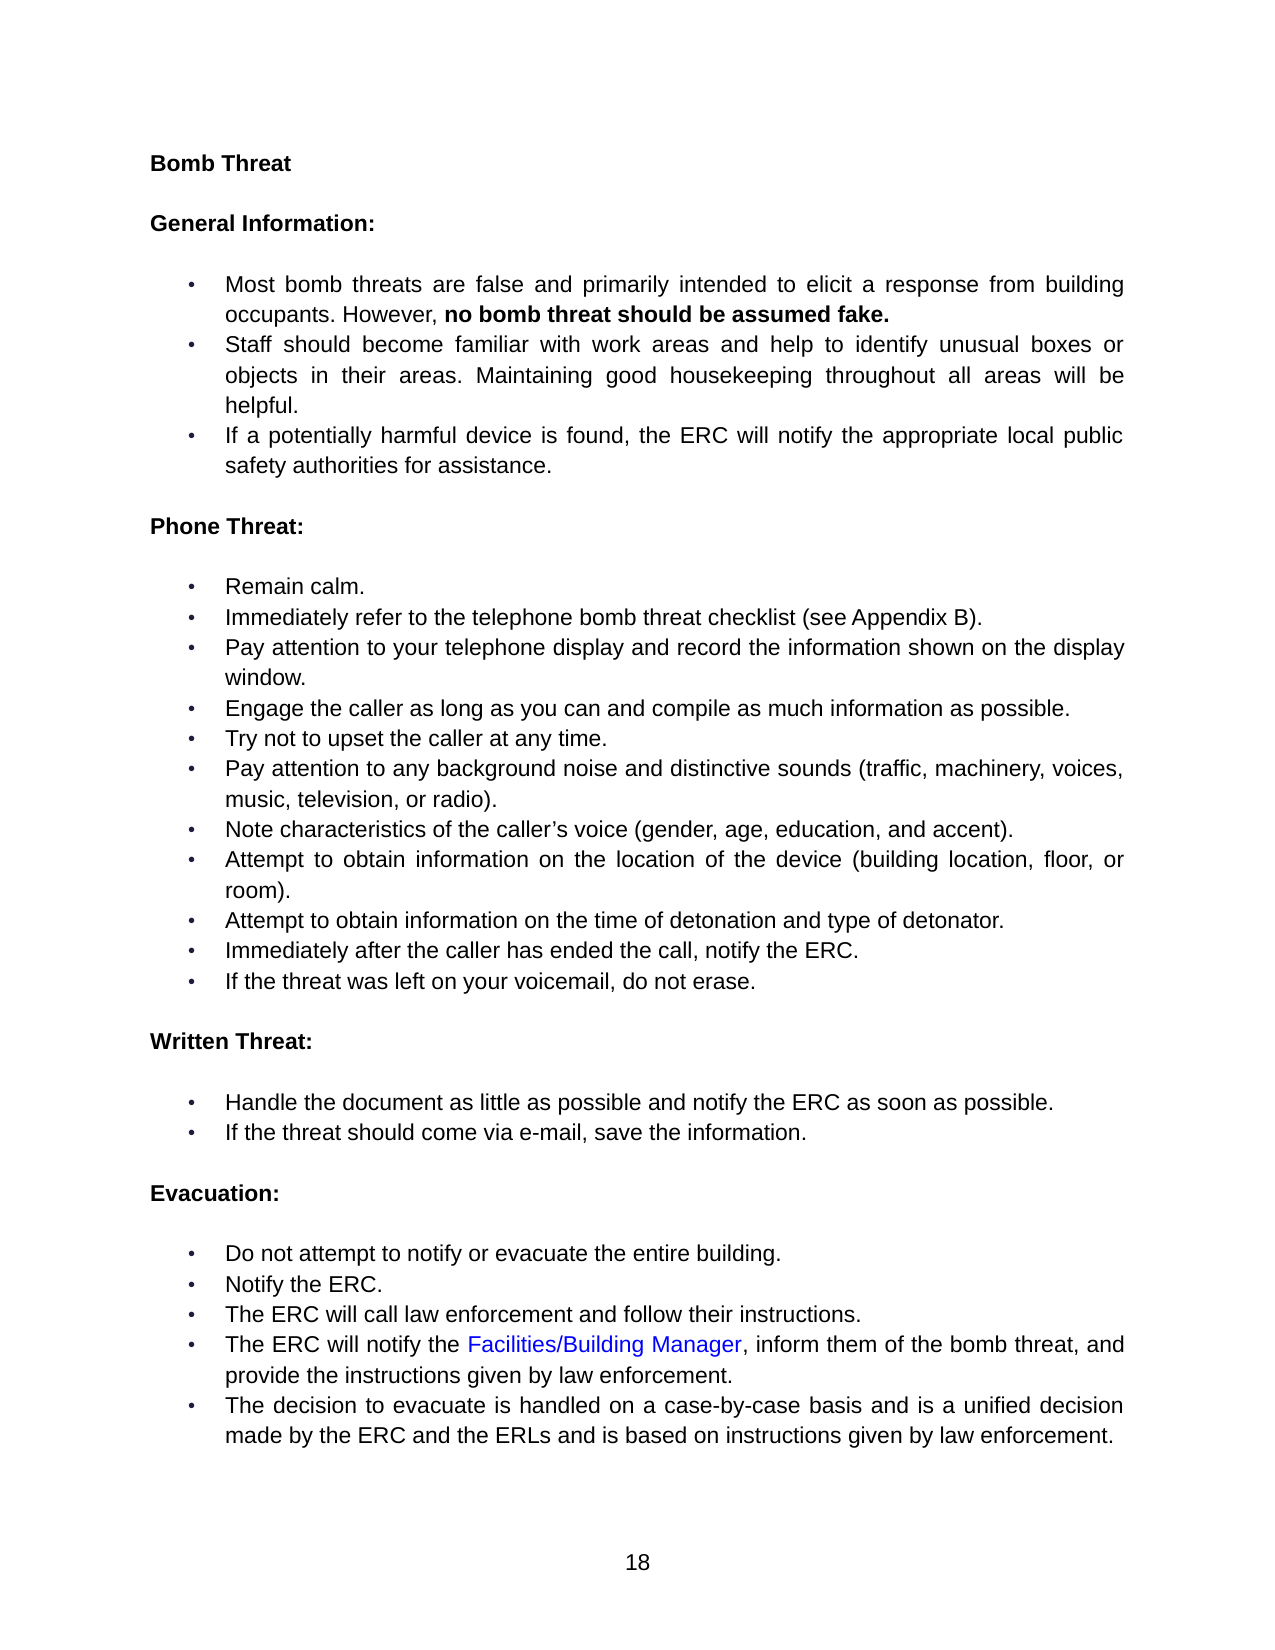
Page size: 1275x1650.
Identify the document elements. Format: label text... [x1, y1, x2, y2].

list The decision to evacuate is handled on a case-by-case basis and is a unified decision made by the ERC and the ERLs and is based on instructions given by law enforcement. [187, 1392, 1125, 1449]
list Evacuation: [150, 1180, 1125, 1206]
list Attempt to obtain information on the time of detonation and type of detonator. [187, 907, 1125, 933]
list Try not to upset the caller at any time. [187, 725, 1125, 751]
list General Information: [150, 210, 1125, 237]
list Do not attempt to notify or evacuate the entire building. [187, 1240, 1125, 1267]
list If the threat should come via e-mail, save the information. [187, 1119, 1125, 1146]
list Written Threat: [150, 1028, 1125, 1055]
list Handle the document as little as possible and notify the ERC as soon as possible. [187, 1089, 1125, 1115]
list Immediately refer to the telephone bomb threat checklist (see Appendix B). [187, 604, 1125, 630]
list Immediately after the caller has ended the call, notify the ERC. [187, 937, 1125, 964]
list Note characteristics of the caller’s voice (gender, age, education, and accent). [187, 816, 1125, 842]
list Pay attention to your telephone display and record the information shown on the display window. [187, 634, 1125, 691]
list If the threat was left on your voicemail, do not erase. [187, 968, 1125, 994]
list Attempt to obtain information on the location of the device (building location, floor, or room). [187, 846, 1125, 903]
list Phone Threat: [150, 513, 1125, 539]
list Notify the ERC. [187, 1271, 1125, 1297]
list Staff should become familiar with work areas and help to identify unusual boxes or objects in their areas. Maintaining good housekeeping throughout all areas will be helpful. [187, 331, 1125, 418]
list If a potentially harmful device is found, the ERC will notify the appropriate local public safety authorities for assistance. [187, 422, 1125, 479]
list Remain calm. [187, 573, 1125, 600]
list The ERC will notify the Facilities/Building Manager, inform them of the bomb threat, and provide the instructions given by law enforcement. [187, 1331, 1125, 1388]
list Pay attention to any background noise and distinctive sounds (traffic, machinery, voices, music, television, or radio). [187, 755, 1125, 812]
list The ERC will call law enforcement and follow their instructions. [187, 1301, 1125, 1327]
text Bomb Threat [150, 150, 1125, 176]
list Most bomb threats are false and primarily intended to elicit a response from building occupants. However, no bomb threat should be assumed fake. [187, 271, 1125, 327]
list Engage the caller as long as you can and compile as much information as possible. [187, 694, 1125, 721]
